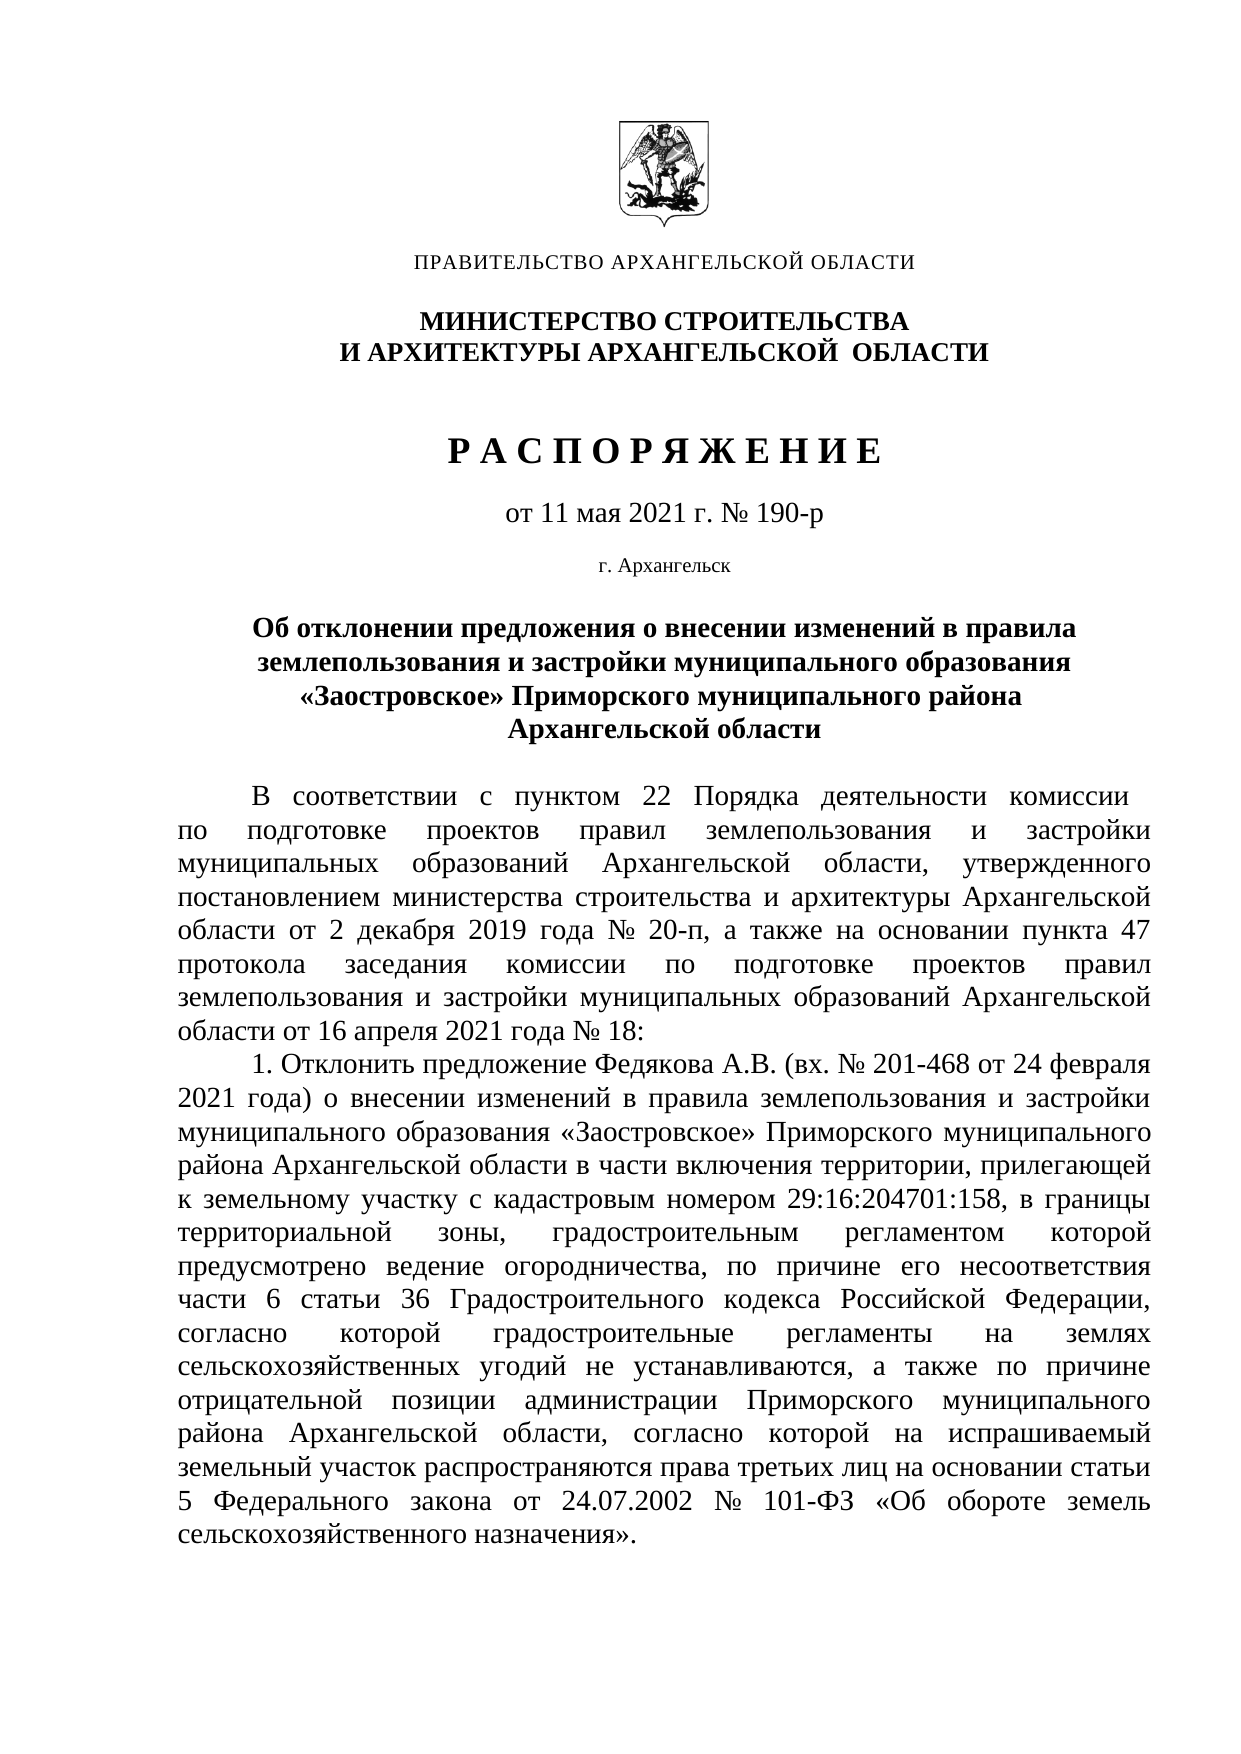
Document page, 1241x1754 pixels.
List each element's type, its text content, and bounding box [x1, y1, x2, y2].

text 1. Отклонить предложение Федякова А.В. (вх. № 201-468 от 24 февраля 2021 года) о внесении изменений в правила землепользования и застройки муниципального образования «Заостровское» Приморского муниципального района Архангельской области в части включения территории, прилегающей к земельному участку с кадастровым номером 29:16:204701:158, в границы территориальной зоны, градостроительным регламентом которой предусмотрено ведение огородничества, по причине его несоответствия части 6 статьи 36 Градостроительного кодекса Российской Федерации, согласно которой градостроительные регламенты на землях сельскохозяйственных угодий не устанавливаются, а также по причине отрицательной позиции администрации Приморского муниципального района Архангельской области, согласно которой на испрашиваемый земельный участок распространяются права третьих лиц на основании статьи 5 Федерального закона от 24.07.2002 № 101-ФЗ «Об обороте земель сельскохозяйственного назначения». [177, 1047, 1152, 1550]
text г. Архангельск [177, 553, 1152, 577]
subtitle И АРХИТЕКТУРЫ АРХАНГЕЛЬСКОЙ ОБЛАСТИ [177, 336, 1152, 367]
text В соответствии с пунктом 22 Порядка деятельности комиссии по подготовке проектов правил землепользования и застройки муниципальных образований Архангельской области, утвержденного постановлением министерства строительства и архитектуры Архангельской области от 2 декабря 2019 года № 20-п, а также на основании пункта 47 протокола заседания комиссии по подготовке проектов правил землепользования и застройки муниципальных образований Архангельской области от 16 апреля 2021 года № 18: [177, 778, 1152, 1047]
picture [616, 118, 713, 231]
subtitle Р А С П О Р Я Ж Е Н И Е [177, 428, 1152, 471]
text Об отклонении предложения о внесении изменений в правила землепользования и застройки муниципального образования «Заостровское» Приморского муниципального района Архангельской области [177, 611, 1152, 778]
subtitle ПРАВИТЕЛЬСТВО АРХАНГЕЛЬСКОЙ ОБЛАСТИ [177, 250, 1152, 274]
subtitle МИНИСТЕРСТВО СТРОИТЕЛЬСТВА [177, 305, 1152, 336]
text от 11 мая 2021 г. № 190-р [177, 495, 1152, 529]
